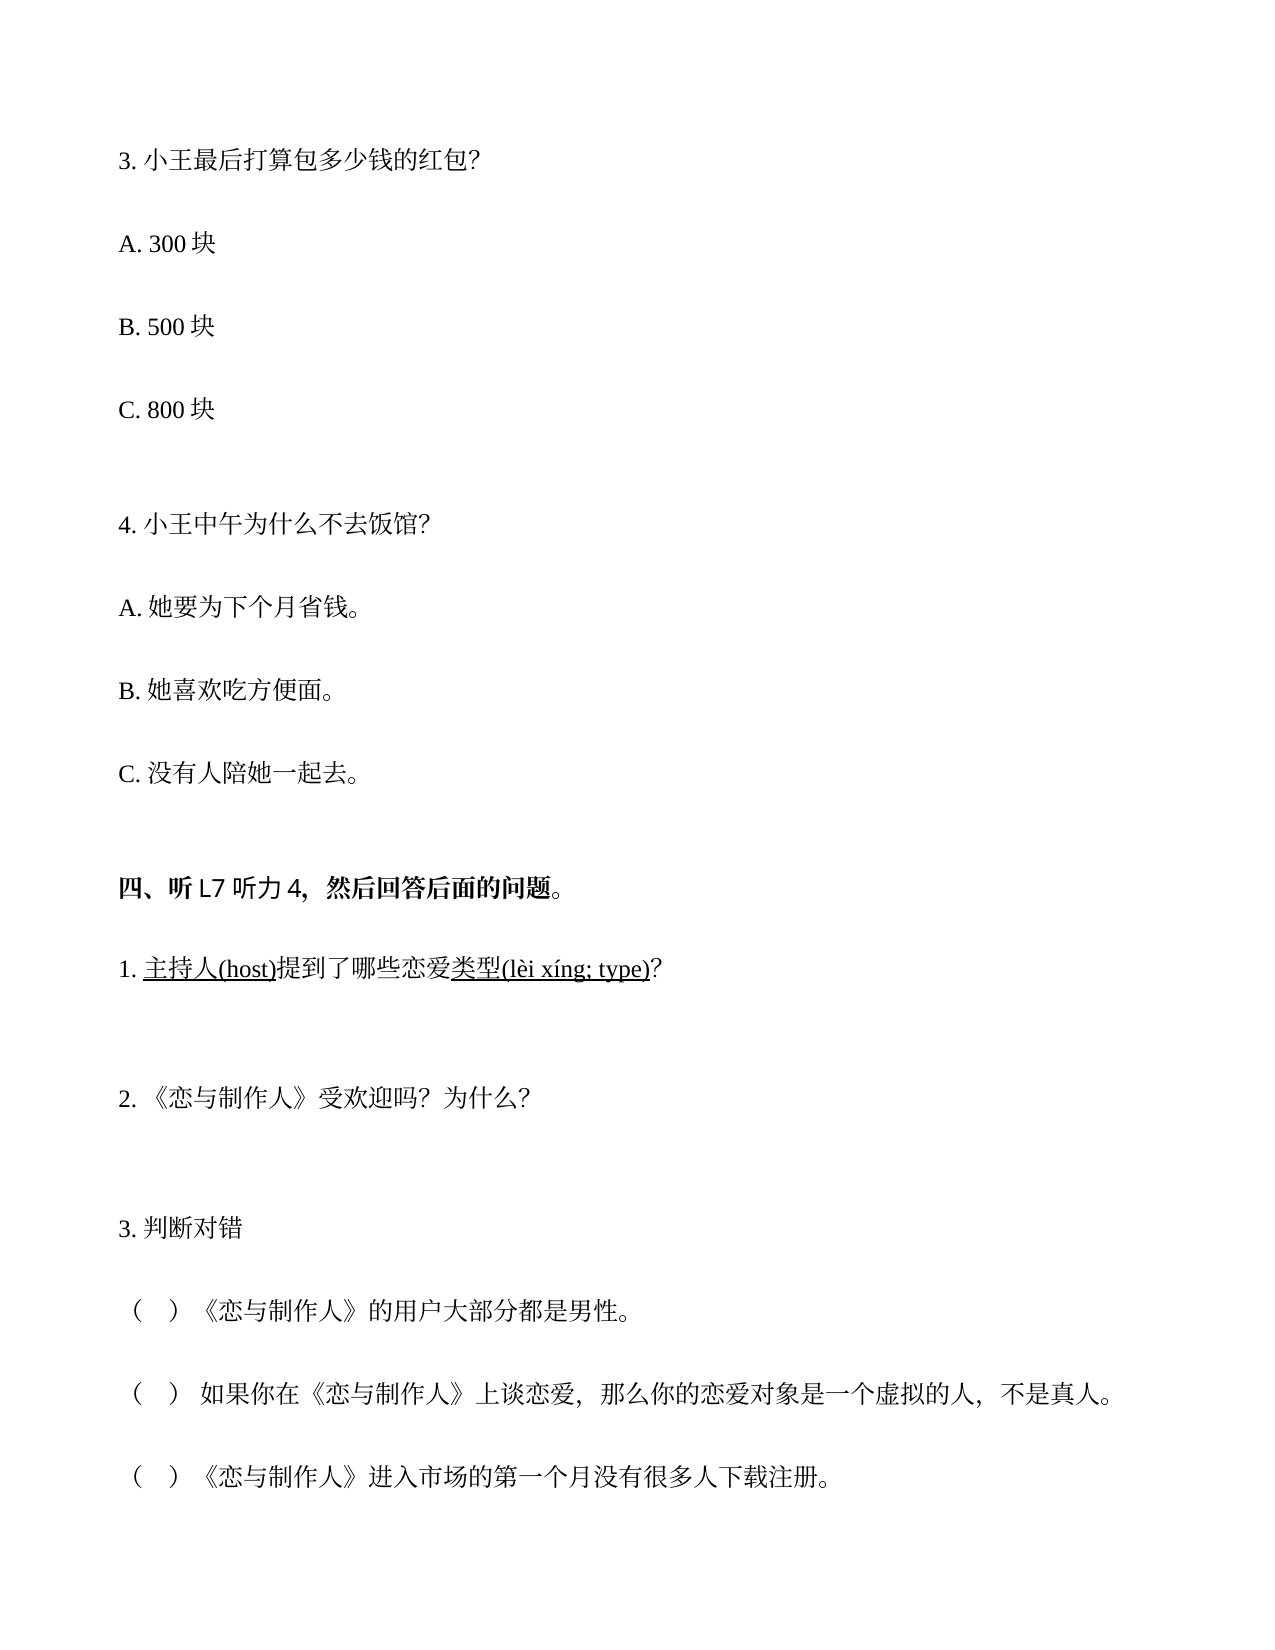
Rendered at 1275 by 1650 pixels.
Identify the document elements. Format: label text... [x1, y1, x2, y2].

text 2. 《恋与制作人》受欢迎吗？为什么？ [118, 1064, 1157, 1129]
text （ ） 如果你在《恋与制作人》上谈恋爱，那么你的恋爱对象是一个虚拟的人，不是真人。 [118, 1360, 1157, 1425]
text C. 800块 [118, 375, 1157, 440]
text （ ）《恋与制作人》的用户大部分都是男性。 [118, 1277, 1157, 1342]
text A. 300块 [118, 209, 1157, 274]
text B. 500块 [118, 292, 1157, 357]
text A. 她要为下个月省钱。 [118, 573, 1157, 638]
text C. 没有人陪她一起去。 [118, 739, 1157, 804]
text 1. 主持人(host)提到了哪些恋爱类型(lèi xíng; type)？ [118, 934, 1157, 999]
text （ ）《恋与制作人》进入市场的第一个月没有很多人下载注册。 [118, 1443, 1157, 1508]
text 四、听L7 听力4，然后回答后面的问题。 [118, 869, 1157, 905]
text 3. 判断对错 [118, 1194, 1157, 1259]
text 3. 小王最后打算包多少钱的红包？ [118, 126, 1157, 191]
text B. 她喜欢吃方便面。 [118, 656, 1157, 721]
text 4. 小王中午为什么不去饭馆？ [118, 490, 1157, 555]
